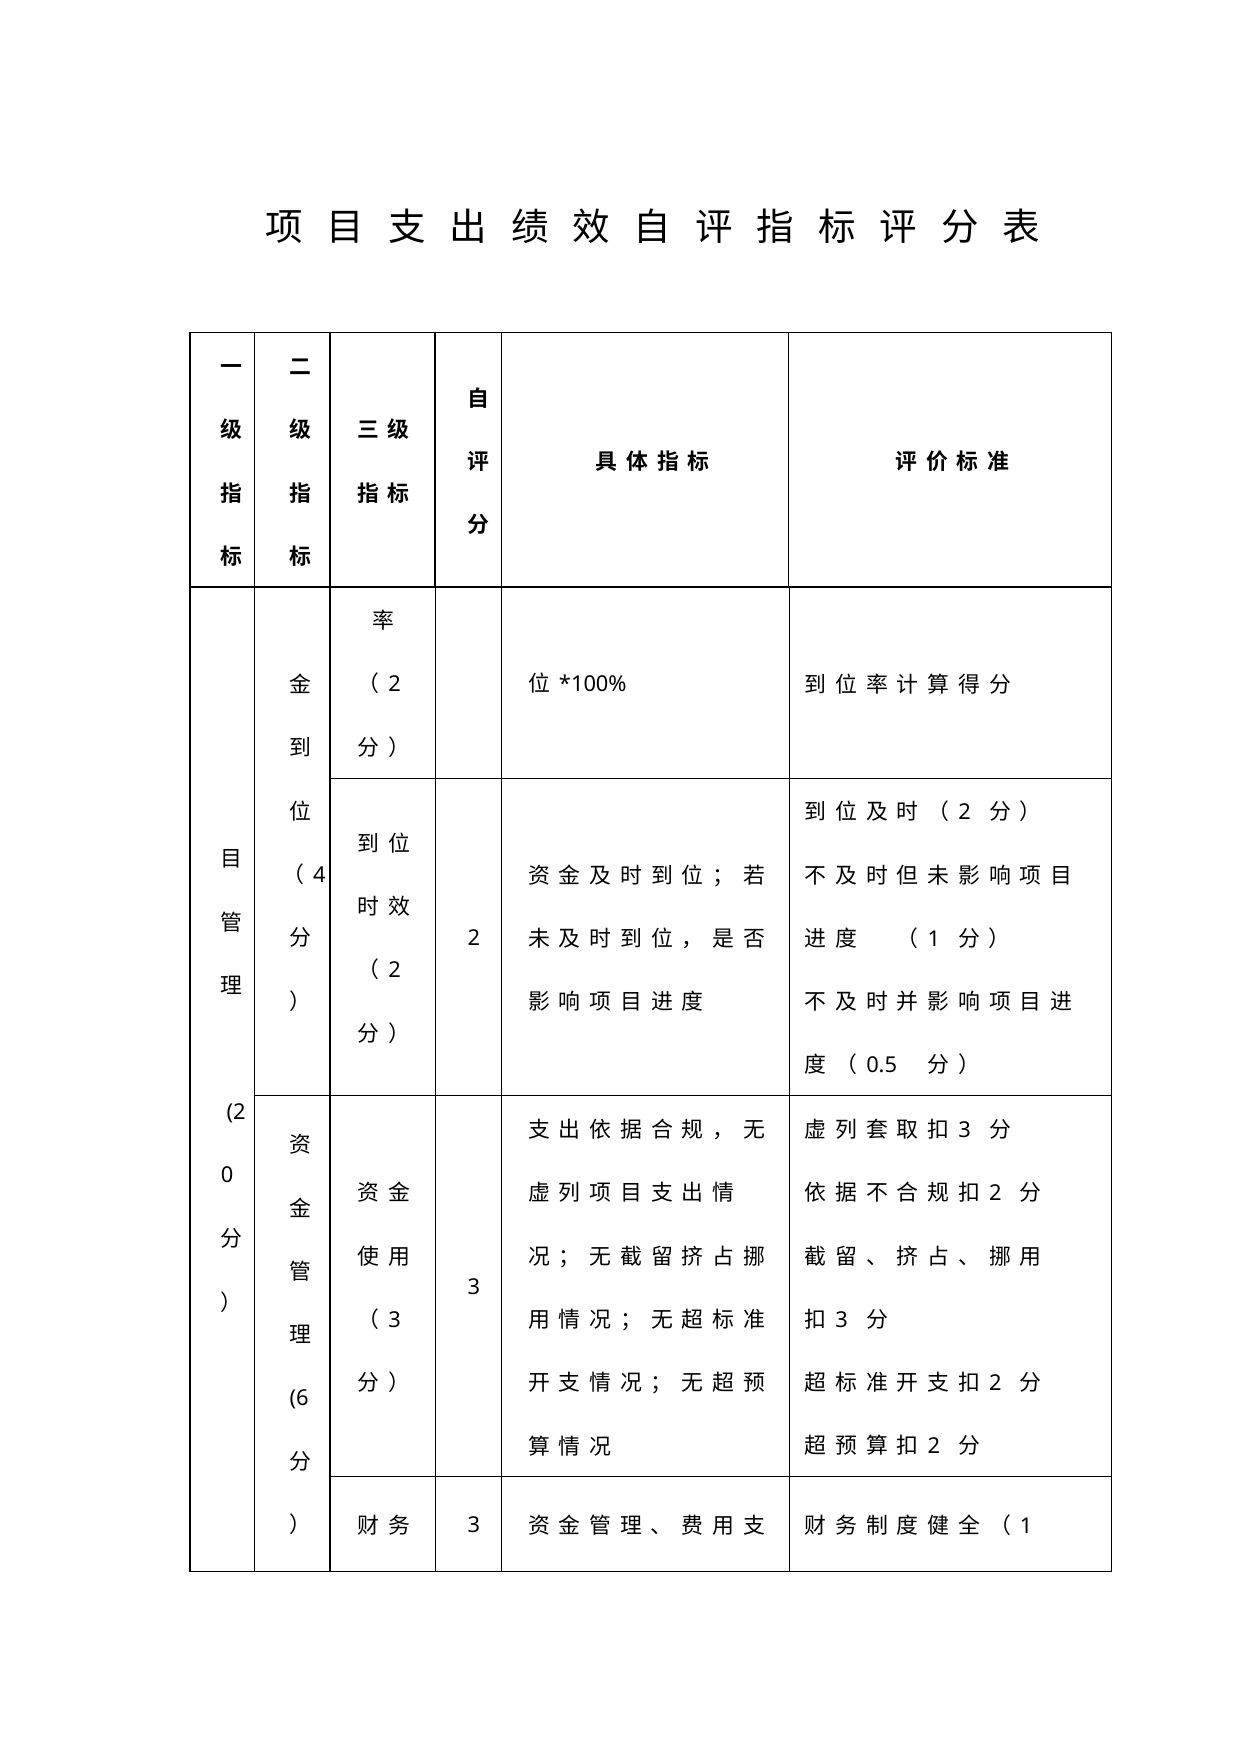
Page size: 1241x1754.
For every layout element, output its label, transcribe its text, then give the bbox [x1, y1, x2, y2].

table_cell 3 [436, 1477, 501, 1571]
table_cell 资金 到位 （4分） [255, 588, 329, 1095]
table_header 项目支出绩效自评指标评分表 [190, 180, 1112, 332]
table_cell 项目 管理 (20分） [191, 588, 254, 1571]
table_cell 3 [436, 1096, 501, 1476]
table_cell 2 [436, 588, 501, 777]
table_cell 财务管理（3分） [331, 1477, 435, 1571]
table_cell 资金及时到位；若未及时到位，是否影响项目进度 [502, 779, 789, 1095]
table_cell 资金 管理(6分） [255, 1096, 329, 1571]
table_cell 二级指标 [255, 333, 329, 586]
table_cell 实际到位/计划到位*100% [502, 588, 789, 777]
table_cell 支出依据合规，无虚列项目支出情况；无截留挤占挪用情况；无超标准开支情况；无超预算情况 [502, 1096, 789, 1476]
table_cell 根据项目资金的实际到位率计算得分 [790, 588, 1111, 777]
table_cell 到位时效（2分） [331, 779, 435, 1095]
table_cell 资金使用（3分） [331, 1096, 435, 1476]
table_cell 资金管理、费用支出等制度健全；制度执行严格；会计核算规范 [502, 1477, 789, 1571]
table_cell 虚列套取扣3分 依据不合规扣2分 截留、挤占、挪用 扣3分 超标准开支扣2分 超预算扣2分 [790, 1096, 1111, 1476]
table_cell 具体指标 [502, 333, 788, 586]
table_cell 2 [436, 779, 501, 1095]
table_cell 评价标准 [789, 333, 1111, 586]
table_cell 自评分 [436, 333, 501, 586]
table_cell 一级指标 [191, 333, 254, 586]
table_cell 财务制度健全（1分）严格执行制度（1分）会计核算规范（1分） [790, 1477, 1111, 1571]
table_cell 三级 指标 [331, 333, 434, 586]
table_cell 到位及时（2分） 不及时但未影响项目进度 （1分） 不及时并影响项目进度（0.5分） [790, 779, 1111, 1095]
table_cell 到位率 （2分） [331, 588, 435, 777]
